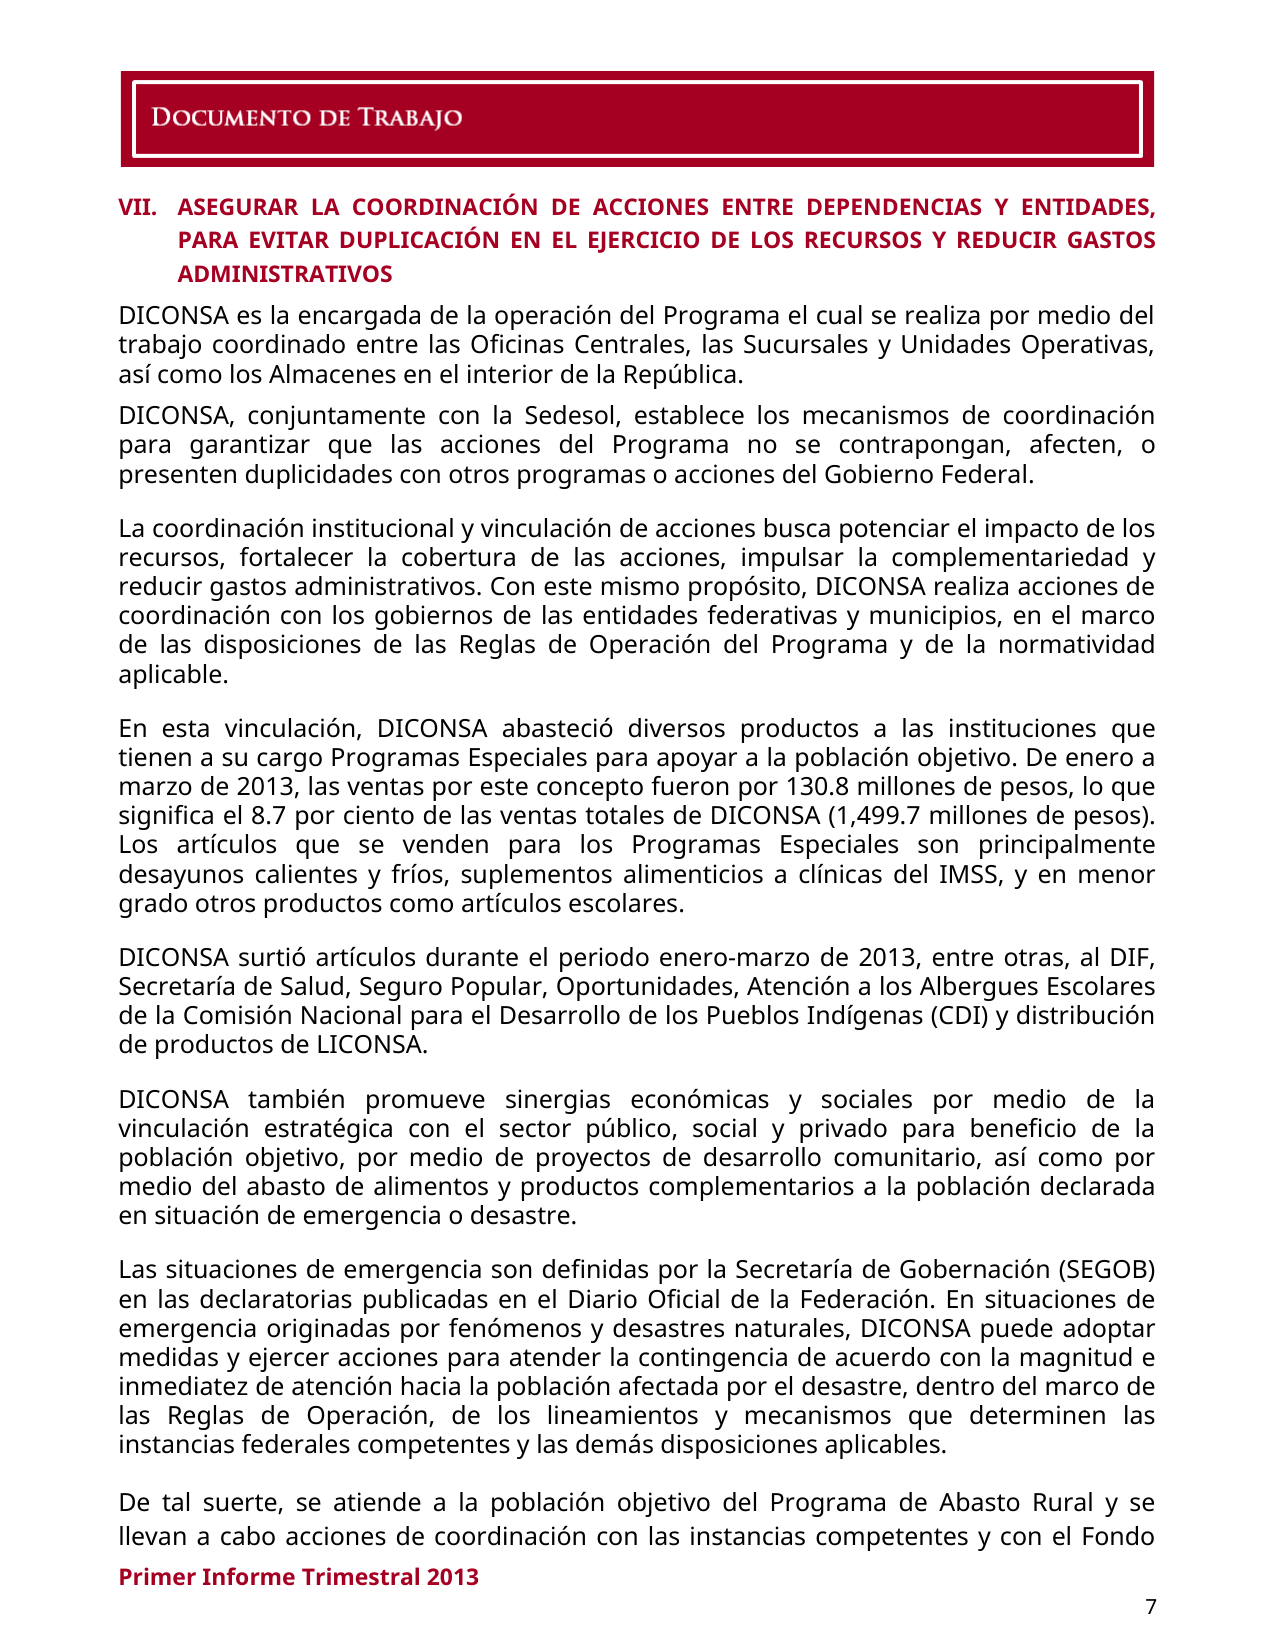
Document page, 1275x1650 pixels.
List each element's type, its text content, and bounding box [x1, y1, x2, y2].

text DICONSA también promueve sinergias económicas y sociales por medio de la vinculación estratégica con el sector público, social y privado para beneficio de la población objetivo, por medio de proyectos de desarrollo comunitario, así como por medio del abasto de alimentos y productos complementarios a la población declarada en situación de emergencia o desastre. [118, 1085, 1157, 1231]
text DICONSA es la encargada de la operación del Programa el cual se realiza por medio del trabajo coordinado entre las Oficinas Centrales, las Sucursales y Unidades Operativas, así como los Almacenes en el interior de la República. [118, 301, 1157, 389]
text Las situaciones de emergencia son definidas por la Secretaría de Gobernación (SEGOB) en las declaratorias publicadas en el Diario Oficial de la Federación. En situaciones de emergencia originadas por fenómenos y desastres naturales, DICONSA puede adoptar medidas y ejercer acciones para atender la contingencia de acuerdo con la magnitud e inmediatez de atención hacia la población afectada por el desastre, dentro del marco de las Reglas de Operación, de los lineamientos y mecanismos que determinen las instancias federales competentes y las demás disposiciones aplicables. [118, 1256, 1157, 1460]
text DICONSA, conjuntamente con la Sedesol, establece los mecanismos de coordinación para garantizar que las acciones del Programa no se contrapongan, afecten, o presenten duplicidades con otros programas o acciones del Gobierno Federal. [118, 401, 1157, 489]
text En esta vinculación, DICONSA abasteció diversos productos a las instituciones que tienen a su cargo Programas Especiales para apoyar a la población objetivo. De enero a marzo de 2013, las ventas por este concepto fueron por 130.8 millones de pesos, lo que significa el 8.7 por ciento de las ventas totales de DICONSA (1,499.7 millones de pesos). Los artículos que se venden para los Programas Especiales son principalmente desayunos calientes y fríos, suplementos alimenticios a clínicas del IMSS, y en menor grado otros productos como artículos escolares. [118, 714, 1157, 918]
text La coordinación institucional y vinculación de acciones busca potenciar el impacto de los recursos, fortalecer la cobertura de las acciones, impulsar la complementariedad y reducir gastos administrativos. Con este mismo propósito, DICONSA realiza acciones de coordinación con los gobiernos de las entidades federativas y municipios, en el marco de las disposiciones de las Reglas de Operación del Programa y de la normatividad aplicable. [118, 514, 1157, 689]
text VII. Asegurar la coordinación de acciones entre dependencias y entidades, para evitar duplicación en el ejercicio de los recursos y reducir gastos administrativos [118, 189, 1157, 289]
text DICONSA surtió artículos durante el periodo enero-marzo de 2013, entre otras, al DIF, Secretaría de Salud, Seguro Popular, Oportunidades, Atención a los Albergues Escolares de la Comisión Nacional para el Desarrollo de los Pueblos Indígenas (CDI) y distribución de productos de LICONSA. [118, 943, 1157, 1060]
picture [120, 71, 1155, 167]
